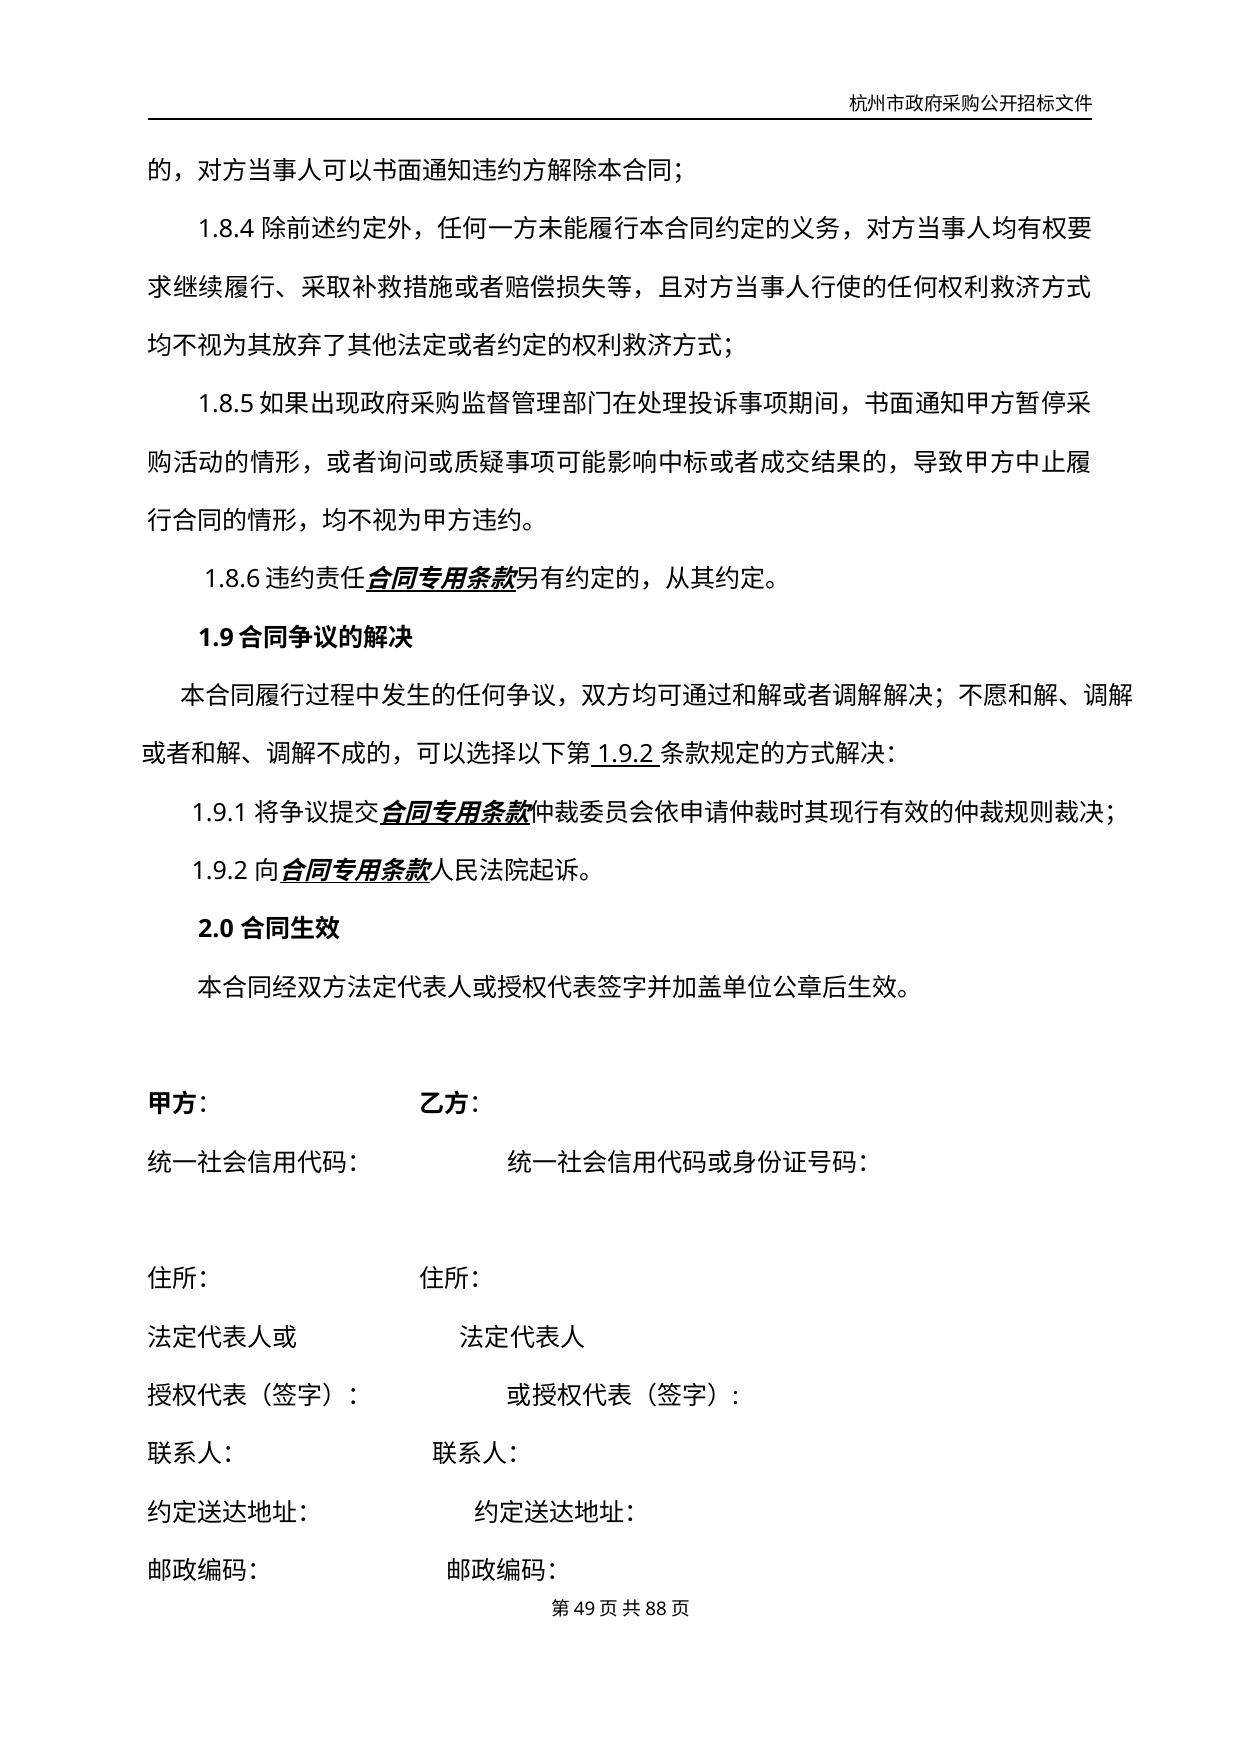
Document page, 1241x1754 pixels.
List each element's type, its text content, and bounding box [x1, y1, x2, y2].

text 联系人： 联系人： [148, 1416, 1092, 1474]
text 邮政编码： 邮政编码： [148, 1533, 1092, 1591]
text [148, 133, 1092, 191]
text 2.0 合同生效 [148, 891, 1092, 949]
text 约定送达地址： 约定送达地址： [148, 1474, 1092, 1533]
text 甲方： 乙方： [148, 1066, 1092, 1124]
text 授权代表（签字）： 或授权代表（签字）: [148, 1358, 1092, 1416]
text 住所： 住所： [148, 1241, 1092, 1299]
text 法定代表人或 法定代表人 [148, 1299, 1092, 1358]
text 1.8.4 除前述约定外，任何一方未能履行本合同约定的义务，对方当事人均有权要求继续履行、采取补救措施或者赔偿损失等，且对方当事人行使的任何权利救济方式均不视为其放弃了其他法定或者约定的权利救济方式； [148, 191, 1092, 366]
text 1.9.2 向合同专用条款人民法院起诉。 [104, 833, 1136, 891]
text 本合同履行过程中发生的任何争议，双方均可通过和解或者调解解决；不愿和解、调解或者和解、调解不成的，可以选择以下第 1.9.2 条款规定的方式解决： [141, 658, 1136, 774]
text 统一社会信用代码： 统一社会信用代码或身份证号码： [148, 1124, 1092, 1183]
text 1.8.6违约责任合同专用条款另有约定的，从其约定。 [104, 541, 1136, 599]
text 1.8.5如果出现政府采购监督管理部门在处理投诉事项期间，书面通知甲方暂停采购活动的情形，或者询问或质疑事项可能影响中标或者成交结果的，导致甲方中止履行合同的情形，均不视为甲方违约。 [148, 366, 1092, 541]
text 本合同经双方法定代表人或授权代表签字并加盖单位公章后生效。 [148, 949, 1092, 1008]
text 1.9合同争议的解决 [148, 599, 1092, 658]
text 1.9.1 将争议提交合同专用条款仲裁委员会依申请仲裁时其现行有效的仲裁规则裁决； [104, 774, 1136, 833]
